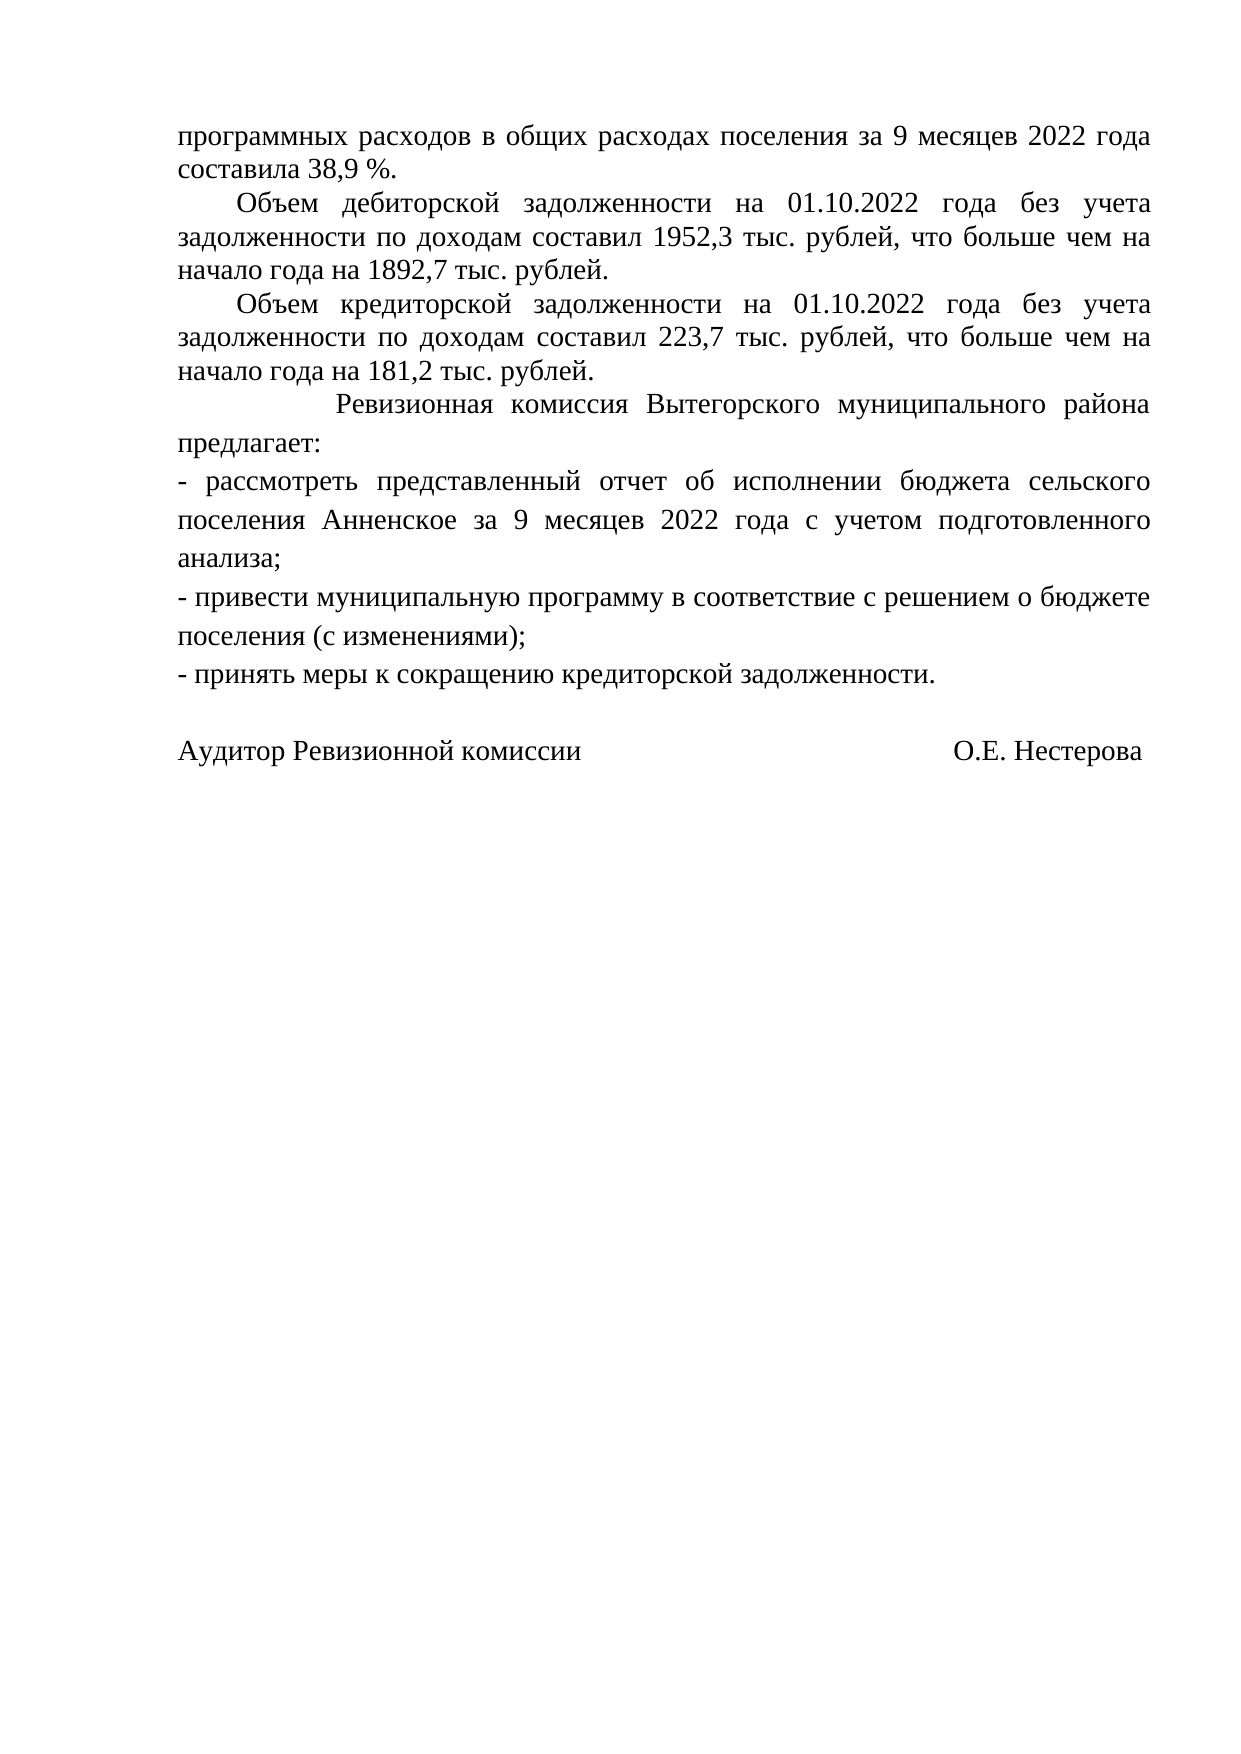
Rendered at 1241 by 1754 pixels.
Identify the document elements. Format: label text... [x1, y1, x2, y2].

text - принять меры к сокращению кредиторской задолженности. [177, 656, 1152, 690]
text Объем дебиторской задолженности на 01.10.2022 года без учета задолженности по доходам составил 1952,3 тыс. рублей, что больше чем на начало года на 1892,7 тыс. рублей. [177, 185, 1152, 286]
text Ревизионная комиссия Вытегорского муниципального района предлагает: [177, 386, 1152, 458]
text - привести муниципальную программу в соответствие с решением о бюджете поселения (с изменениями); [177, 579, 1152, 651]
text Объем кредиторской задолженности на 01.10.2022 года без учета задолженности по доходам составил 223,7 тыс. рублей, что больше чем на начало года на 181,2 тыс. рублей. [177, 286, 1152, 386]
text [177, 118, 1152, 185]
text - рассмотреть представленный отчет об исполнении бюджета сельского поселения Анненское за 9 месяцев 2022 года с учетом подготовленного анализа; [177, 463, 1152, 574]
text Аудитор Ревизионной комиссии О.Е. Нестерова [177, 733, 1152, 767]
